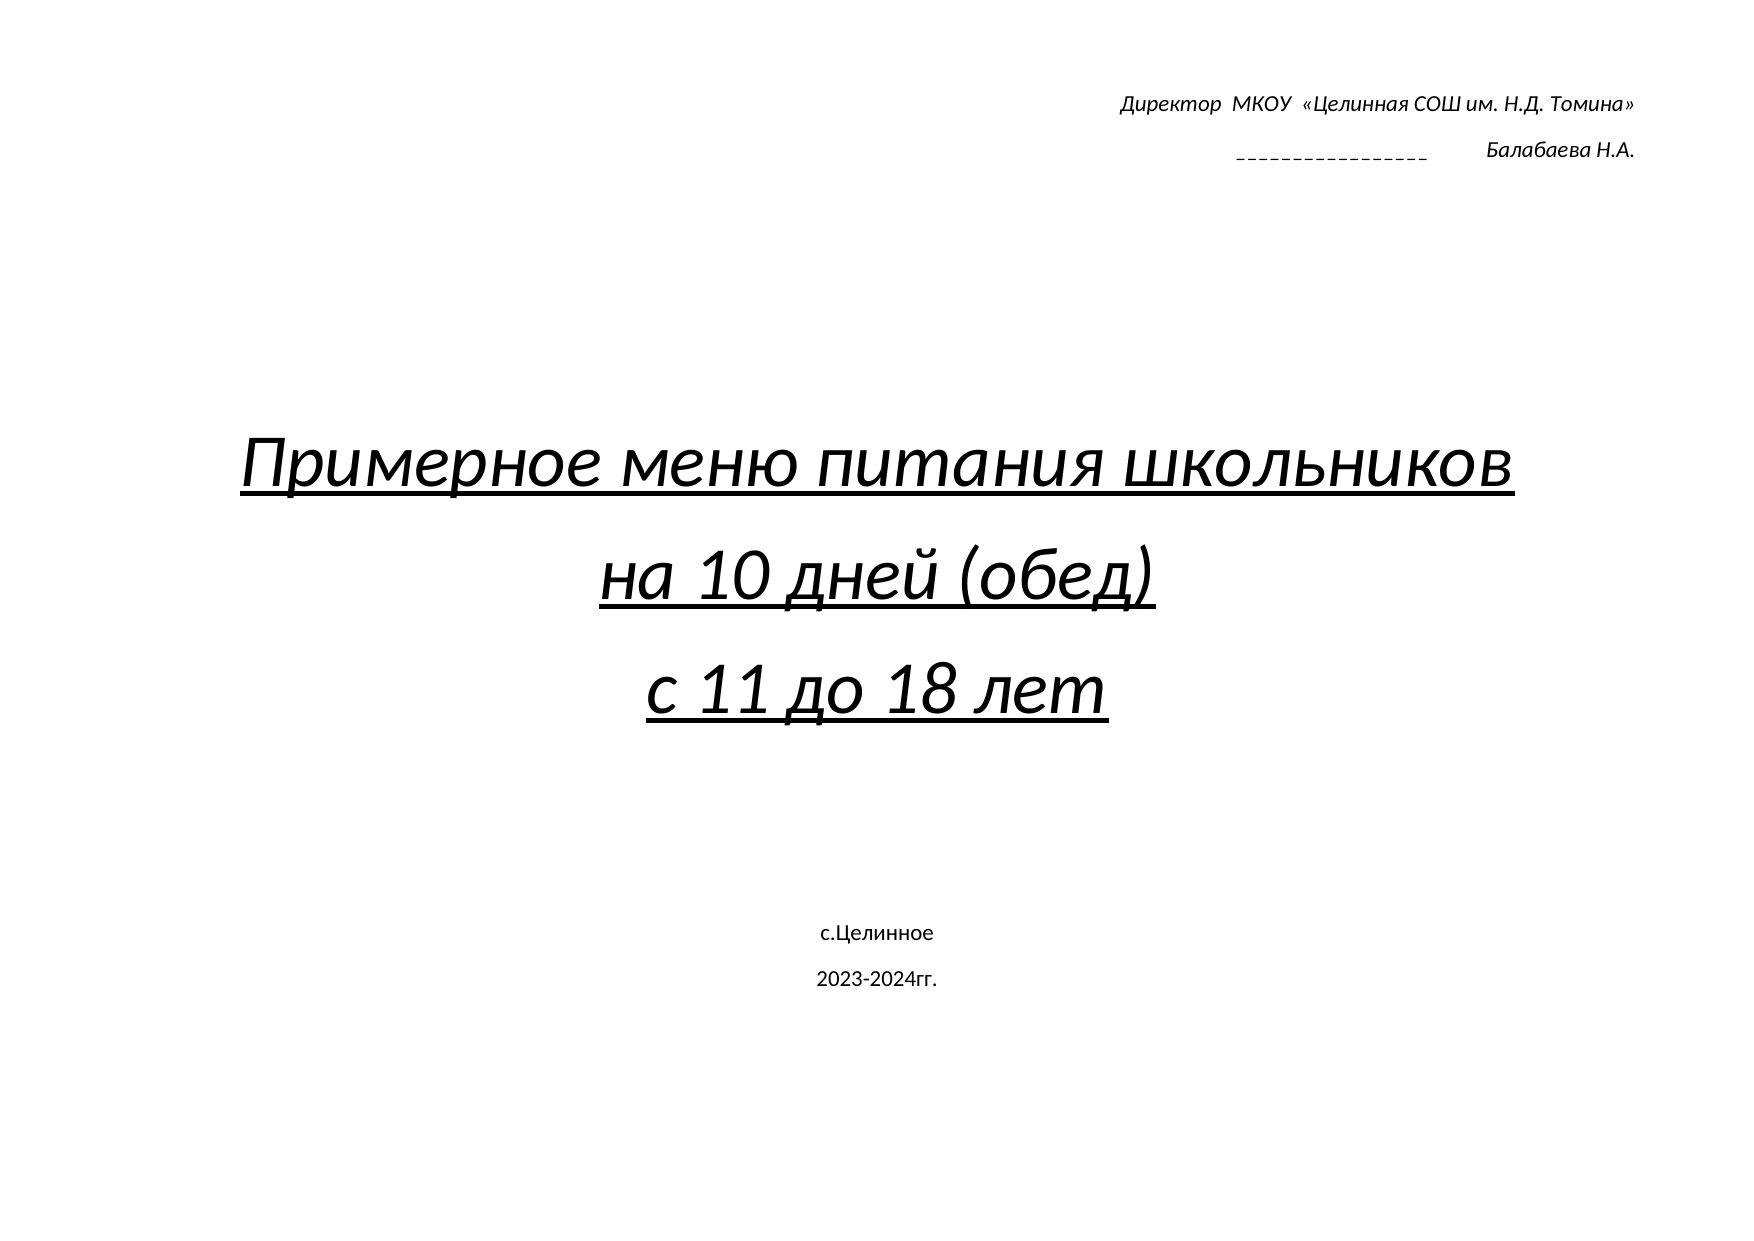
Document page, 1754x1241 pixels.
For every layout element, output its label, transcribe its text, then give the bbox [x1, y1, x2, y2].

text 2023-2024гг. [118, 964, 1636, 992]
text _________________ Балабаева Н.А. [118, 135, 1636, 163]
text с.Целинное [118, 918, 1636, 946]
text с 11 до 18 лет [118, 640, 1636, 732]
text на 10 дней (обед) [118, 527, 1636, 618]
text Примерное меню питания школьников [118, 413, 1636, 505]
text Директор МКОУ «Целинная СОШ им. Н.Д. Томина» [118, 89, 1636, 117]
